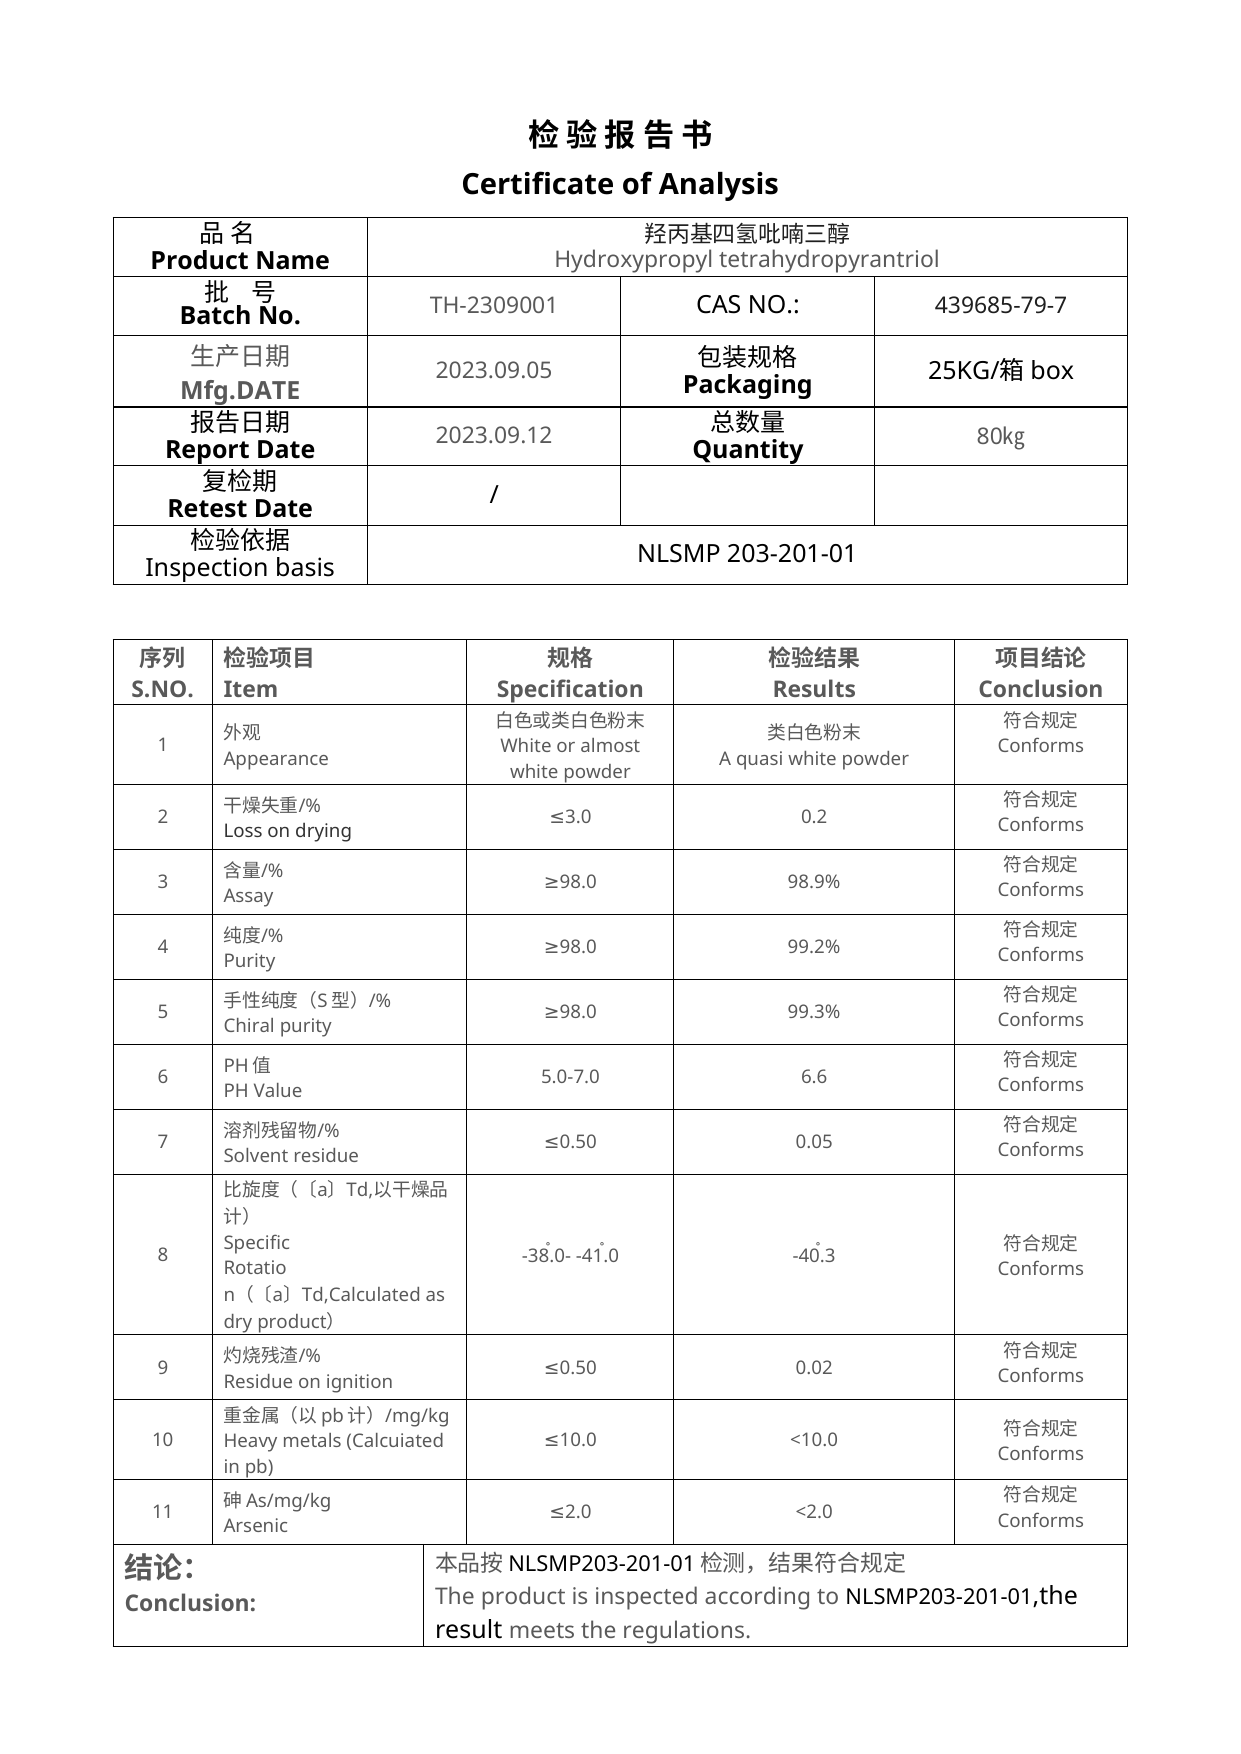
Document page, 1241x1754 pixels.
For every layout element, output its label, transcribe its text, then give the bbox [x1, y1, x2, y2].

table_cell 2023.09.12 [368, 408, 620, 465]
table_cell 符合规定 Conforms [955, 1335, 1127, 1399]
table_cell 复检期 Retest Date [114, 466, 367, 524]
table_cell 符合规定 Conforms [955, 785, 1127, 848]
table_cell 重金属（以pb计）/mg/kg Heavy metals (Calcuiated in pb) [213, 1400, 466, 1479]
table_cell 符合规定 Conforms [955, 705, 1127, 783]
table_cell NLSMP 203-201-01 [368, 526, 1127, 583]
table_cell 符合规定 Conforms [955, 1480, 1127, 1544]
table_header 序列 S.NO. [114, 640, 212, 704]
table_header 规格 Specification [467, 640, 673, 704]
table_cell CAS NO.: [621, 277, 874, 335]
table_cell 批 号 Batch No. [114, 277, 367, 335]
table_cell 2 [114, 785, 212, 848]
table_cell 砷As/mg/kg Arsenic [213, 1480, 466, 1544]
table_cell 结论： Conclusion: [114, 1545, 423, 1646]
table_cell 符合规定 Conforms [955, 1175, 1127, 1334]
table_cell 80㎏ [875, 408, 1127, 465]
table_cell 3 [114, 850, 212, 913]
table_cell 439685-79-7 [875, 277, 1127, 335]
table_cell ≤10.0 [467, 1400, 673, 1479]
table_cell 5.0-7.0 [467, 1045, 673, 1108]
table_cell 符合规定 Conforms [955, 980, 1127, 1043]
table_cell ≥98.0 [467, 850, 673, 913]
table_cell 符合规定 Conforms [955, 1045, 1127, 1108]
table_cell 6 [114, 1045, 212, 1108]
table_cell 2023.09.05 [368, 336, 620, 406]
table_cell 5 [114, 980, 212, 1043]
table_cell 生产日期 Mfg.DATE [114, 336, 367, 406]
table_cell 纯度/% Purity [213, 915, 466, 978]
table_cell 符合规定 Conforms [955, 915, 1127, 978]
table_cell 符合规定 Conforms [955, 1110, 1127, 1173]
table_cell 灼烧残渣/% Residue on ignition [213, 1335, 466, 1399]
table_cell 检验依据 Inspection basis [114, 526, 367, 583]
text Certificate of Analysis [112, 170, 1128, 200]
table_cell TH-2309001 [368, 277, 620, 335]
table_cell 98.9% [674, 850, 954, 913]
table_header 羟丙基四氢吡喃三醇 Hydroxypropyl tetrahydropyrantriol [368, 218, 1127, 276]
table_cell 溶剂残留物/% Solvent residue [213, 1110, 466, 1173]
table_cell 报告日期 Report Date [114, 408, 367, 465]
table_cell 10 [114, 1400, 212, 1479]
table_cell 本品按NLSMP203-201-01检测，结果符合规定 The product is inspected according to NLSMP203-201-01,the result meets the regulations. [424, 1545, 1127, 1646]
table_cell ≤2.0 [467, 1480, 673, 1544]
table_cell PH值 PH Value [213, 1045, 466, 1108]
table_cell ≥98.0 [467, 980, 673, 1043]
table_header 品 名 Product Name [114, 218, 367, 276]
table_cell 外观 Appearance [213, 705, 466, 783]
table_cell 总数量 Quantity [621, 408, 874, 465]
table_cell 手性纯度（S型）/% Chiral purity [213, 980, 466, 1043]
table_cell ≤0.50 [467, 1335, 673, 1399]
table_cell <2.0 [674, 1480, 954, 1544]
table_cell 0.2 [674, 785, 954, 848]
table_cell 25KG/箱 box [875, 336, 1127, 406]
table_header 检验项目 Item [213, 640, 466, 704]
table_cell 9 [114, 1335, 212, 1399]
table_cell ≤0.50 [467, 1110, 673, 1173]
table_cell 0.02 [674, 1335, 954, 1399]
table_cell 99.3% [674, 980, 954, 1043]
table_cell 7 [114, 1110, 212, 1173]
table_cell 白色或类白色粉末 White or almost white powder [467, 705, 673, 783]
table_cell 比旋度（〔a〕Td,以干燥品计） Specific Rotation（〔a〕Td,Calculated as dry product） [213, 1175, 466, 1334]
table_cell 干燥失重/% Loss on drying [213, 785, 466, 848]
table_cell -38.0〫- -41.0〫 [467, 1175, 673, 1334]
table_cell / [368, 466, 620, 524]
table_cell ≥98.0 [467, 915, 673, 978]
table_cell <10.0 [674, 1400, 954, 1479]
table_cell [621, 466, 874, 524]
text 检 验 报 告 书 [112, 118, 1128, 153]
table_cell 1 [114, 705, 212, 783]
table_cell 符合规定 Conforms [955, 1400, 1127, 1479]
table_cell -40.3〫 [674, 1175, 954, 1334]
table_cell 8 [114, 1175, 212, 1334]
table_cell [875, 466, 1127, 524]
table_cell 6.6 [674, 1045, 954, 1108]
table_cell 0.05 [674, 1110, 954, 1173]
table_cell ≤3.0 [467, 785, 673, 848]
table_cell 99.2% [674, 915, 954, 978]
table_cell 11 [114, 1480, 212, 1544]
table_cell 含量/% Assay [213, 850, 466, 913]
table_cell 包装规格 Packaging [621, 336, 874, 406]
table_cell 类白色粉末 A quasi white powder [674, 705, 954, 783]
table_cell 4 [114, 915, 212, 978]
table_header 项目结论 Conclusion [955, 640, 1127, 704]
table_header 检验结果 Results [674, 640, 954, 704]
table_cell 符合规定 Conforms [955, 850, 1127, 913]
